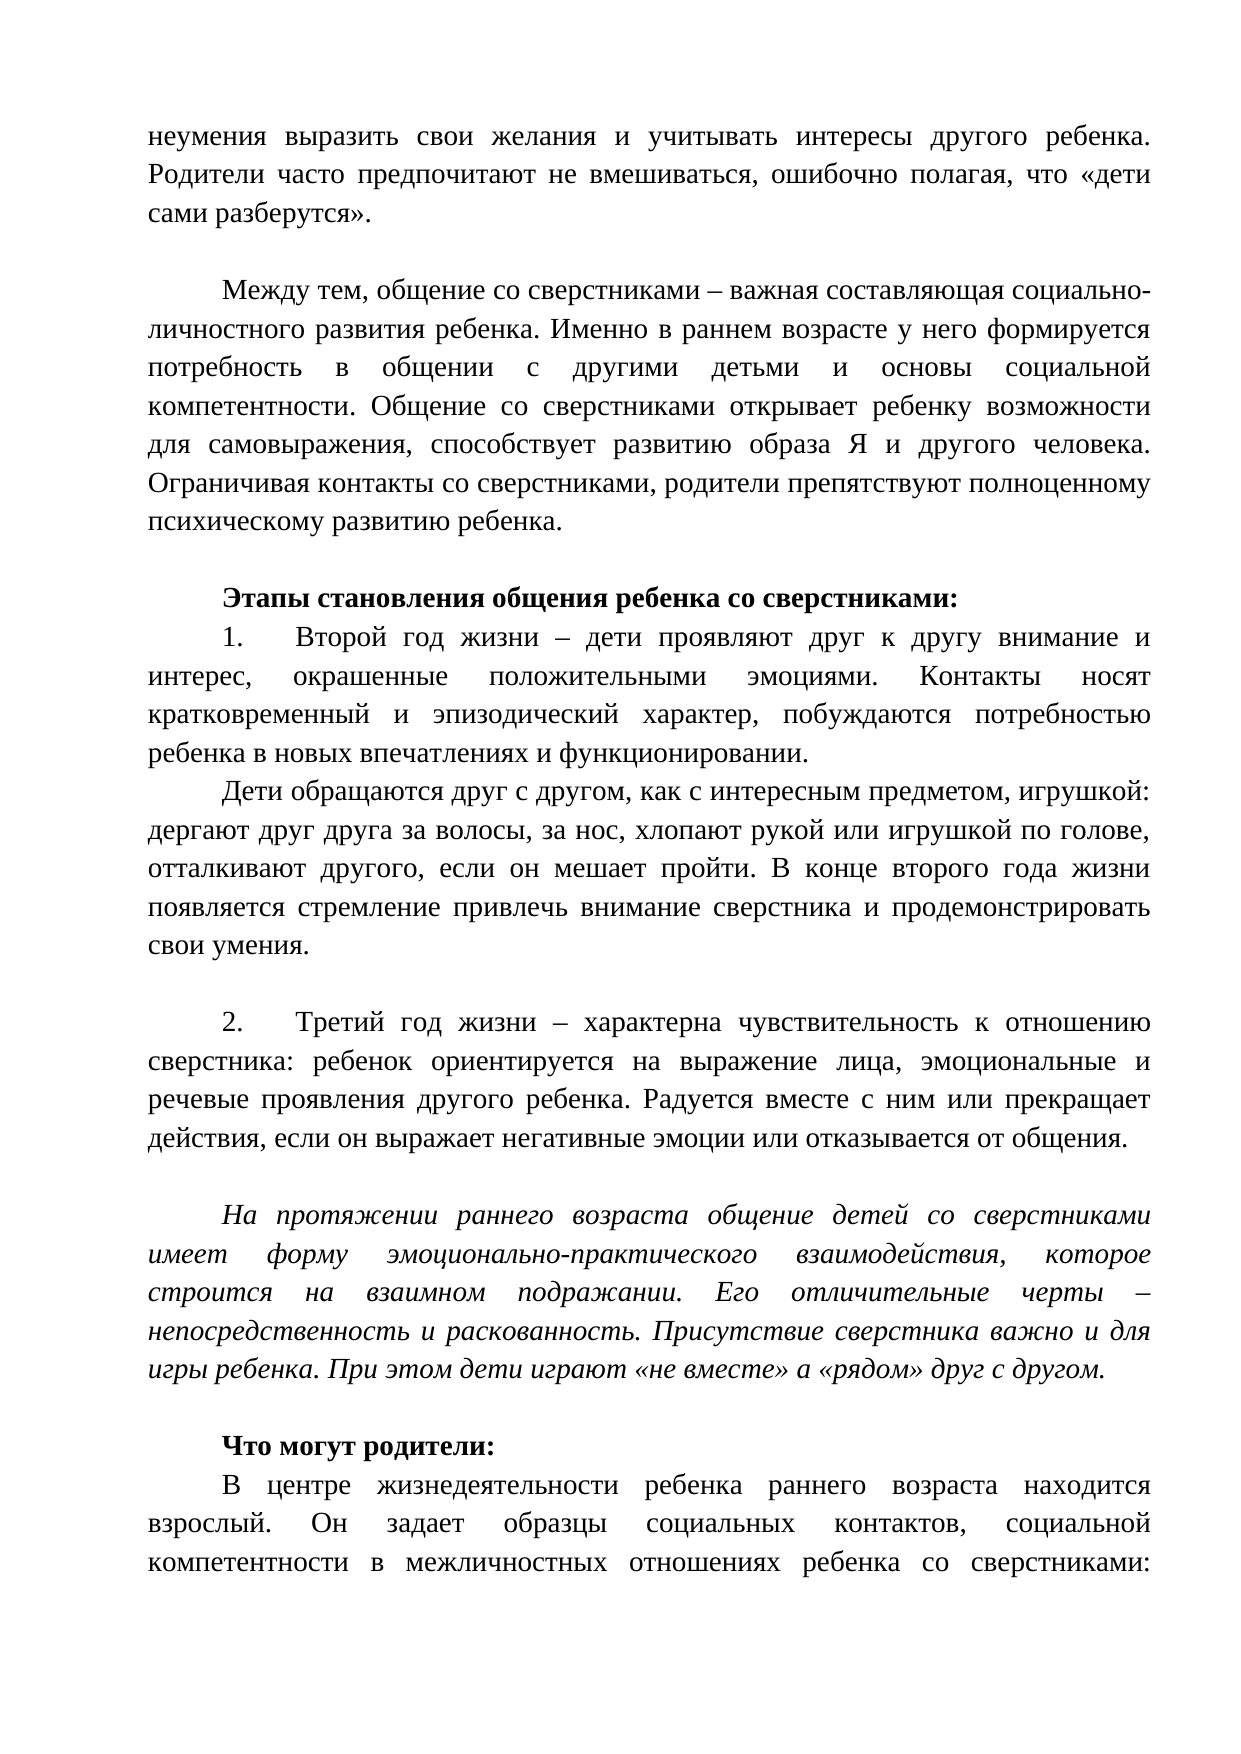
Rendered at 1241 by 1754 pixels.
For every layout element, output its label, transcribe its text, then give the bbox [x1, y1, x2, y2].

list Третий год жизни – характерна чувствительность к отношению сверстника: ребенок ориентируется на выражение лица, эмоциональные и речевые проявления другого ребенка. Радуется вместе с ним или прекращает действия, если он выражает негативные эмоции или отказывается от общения. [148, 1004, 1152, 1154]
list Дети обращаются друг с другом, как с интересным предметом, игрушкой: дергают друг друга за волосы, за нос, хлопают рукой или игрушкой по голове, отталкивают другого, если он мешает пройти. В конце второго года жизни появляется стремление привлечь внимание сверстника и продемонстрировать свои умения. [148, 773, 1152, 961]
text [148, 1467, 1152, 1578]
text На протяжении раннего возраста общение детей со сверстниками имеет форму эмоционально-практического взаимодействия, которое строится на взаимном подражании. Его отличительные черты – непосредственность и раскованность. Присутствие сверстника важно и для игры ребенка. При этом дети играют «не вместе» а «рядом» друг с другом. [148, 1197, 1152, 1385]
text Что могут родители: [148, 1428, 1152, 1462]
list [148, 118, 1152, 229]
list Второй год жизни – дети проявляют друг к другу внимание и интерес, окрашенные положительными эмоциями. Контакты носят кратковременный и эпизодический характер, побуждаются потребностью ребенка в новых впечатлениях и функционировании. [148, 619, 1152, 768]
text Между тем, общение со сверстниками – важная составляющая социально-личностного развития ребенка. Именно в раннем возрасте у него формируется потребность в общении с другими детьми и основы социальной компетентности. Общение со сверстниками открывает ребенку возможности для самовыражения, способствует развитию образа Я и другого человека. Ограничивая контакты со сверстниками, родители препятствуют полноценному психическому развитию ребенка. [148, 272, 1152, 537]
text Этапы становления общения ребенка со сверстниками: [148, 581, 1152, 614]
